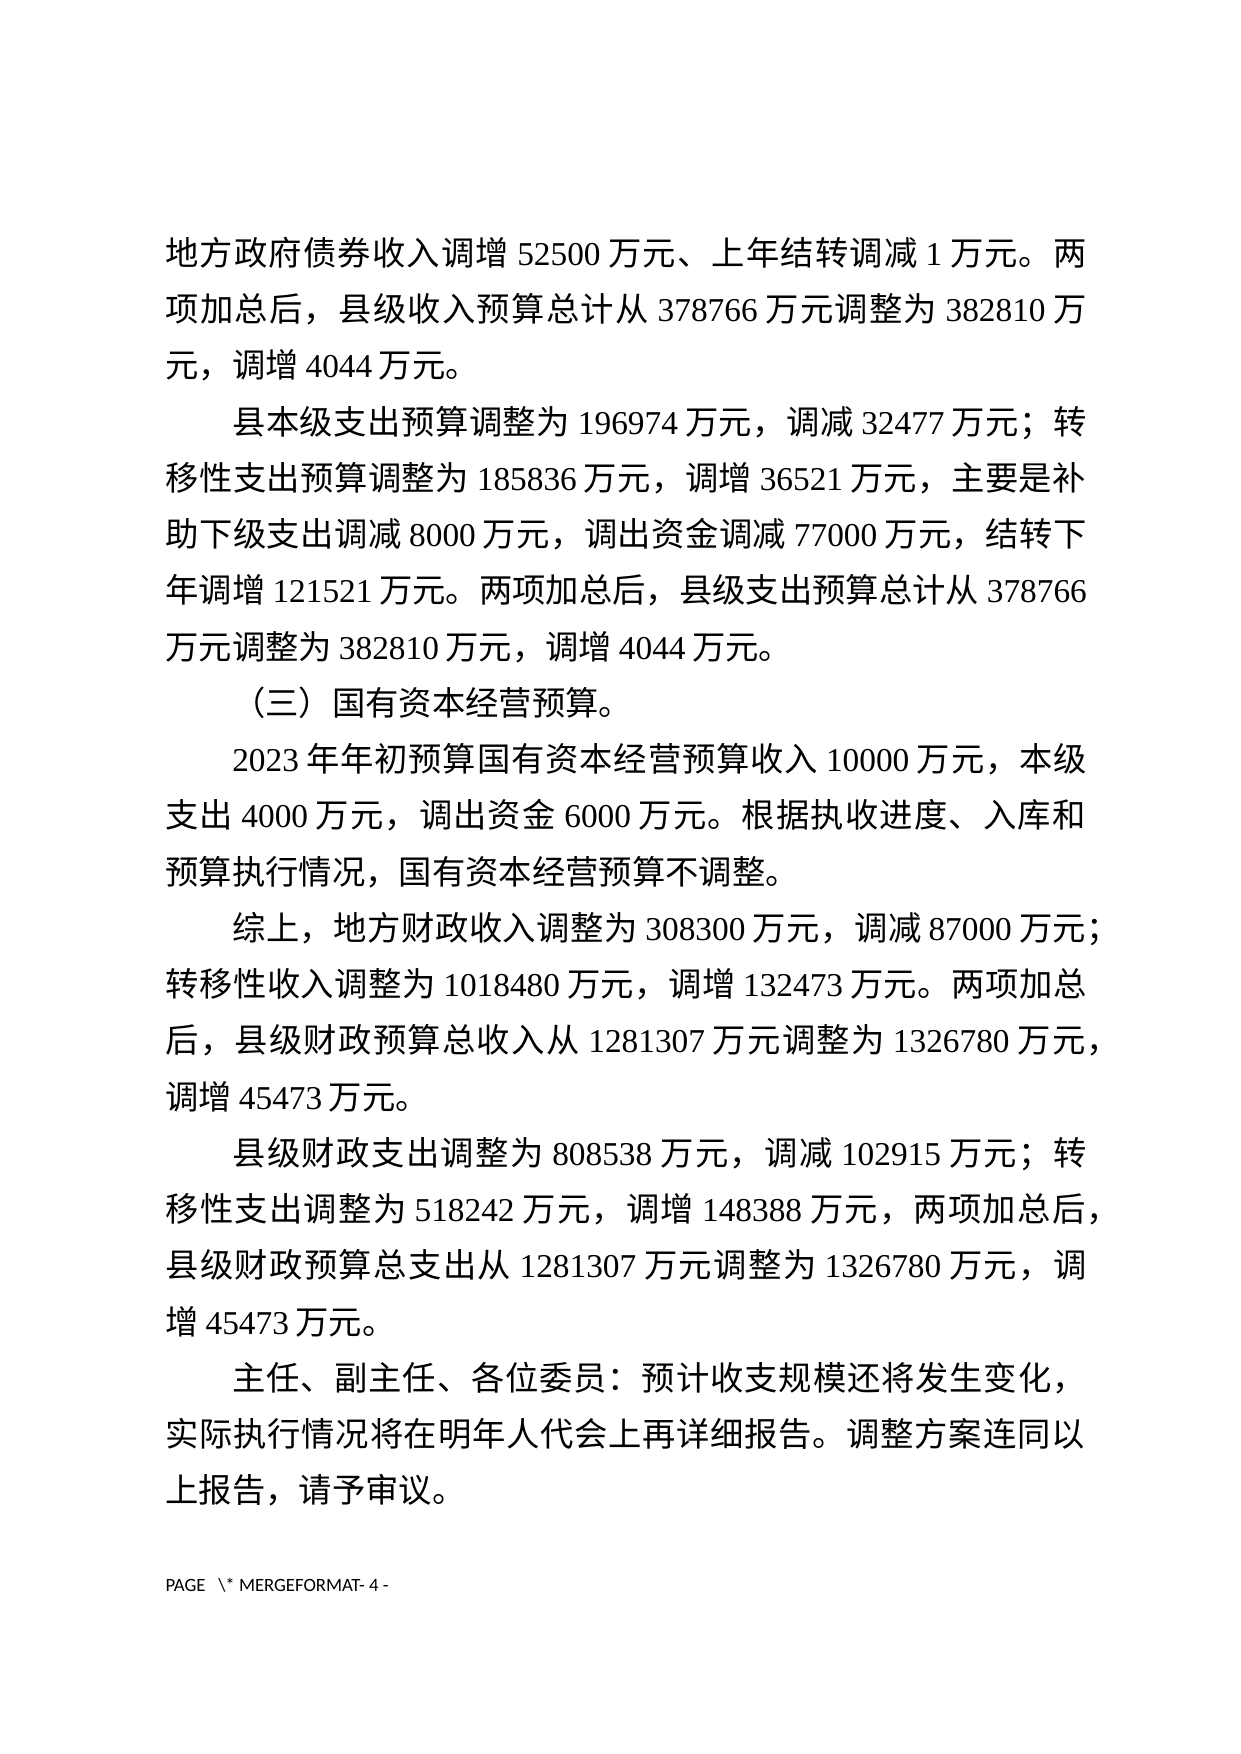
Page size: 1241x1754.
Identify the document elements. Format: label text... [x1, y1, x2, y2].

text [165, 220, 1087, 389]
text （三）国有资本经营预算。 [165, 670, 1087, 727]
text 综上，地方财政收入调整为308300万元，调减87000万元；转移性收入调整为1018480万元，调增132473万元。两项加总后，县级财政预算总收入从1281307万元调整为1326780万元，调增45473万元。 [165, 895, 1087, 1120]
text 县级财政支出调整为808538万元，调减102915万元；转移性支出调整为518242万元，调增148388万元，两项加总后，县级财政预算总支出从1281307万元调整为1326780万元，调增45473万元。 [165, 1120, 1087, 1345]
text 2023年年初预算国有资本经营预算收入10000万元，本级支出4000万元，调出资金6000万元。根据执收进度、入库和预算执行情况，国有资本经营预算不调整。 [165, 727, 1087, 895]
text 主任、副主任、各位委员：预计收支规模还将发生变化，实际执行情况将在明年人代会上再详细报告。调整方案连同以上报告，请予审议。 [165, 1345, 1087, 1514]
text 县本级支出预算调整为196974万元，调减32477万元；转移性支出预算调整为185836万元，调增36521万元，主要是补助下级支出调减8000万元，调出资金调减77000万元，结转下年调增121521万元。两项加总后，县级支出预算总计从378766万元调整为382810万元，调增4044万元。 [165, 389, 1087, 670]
